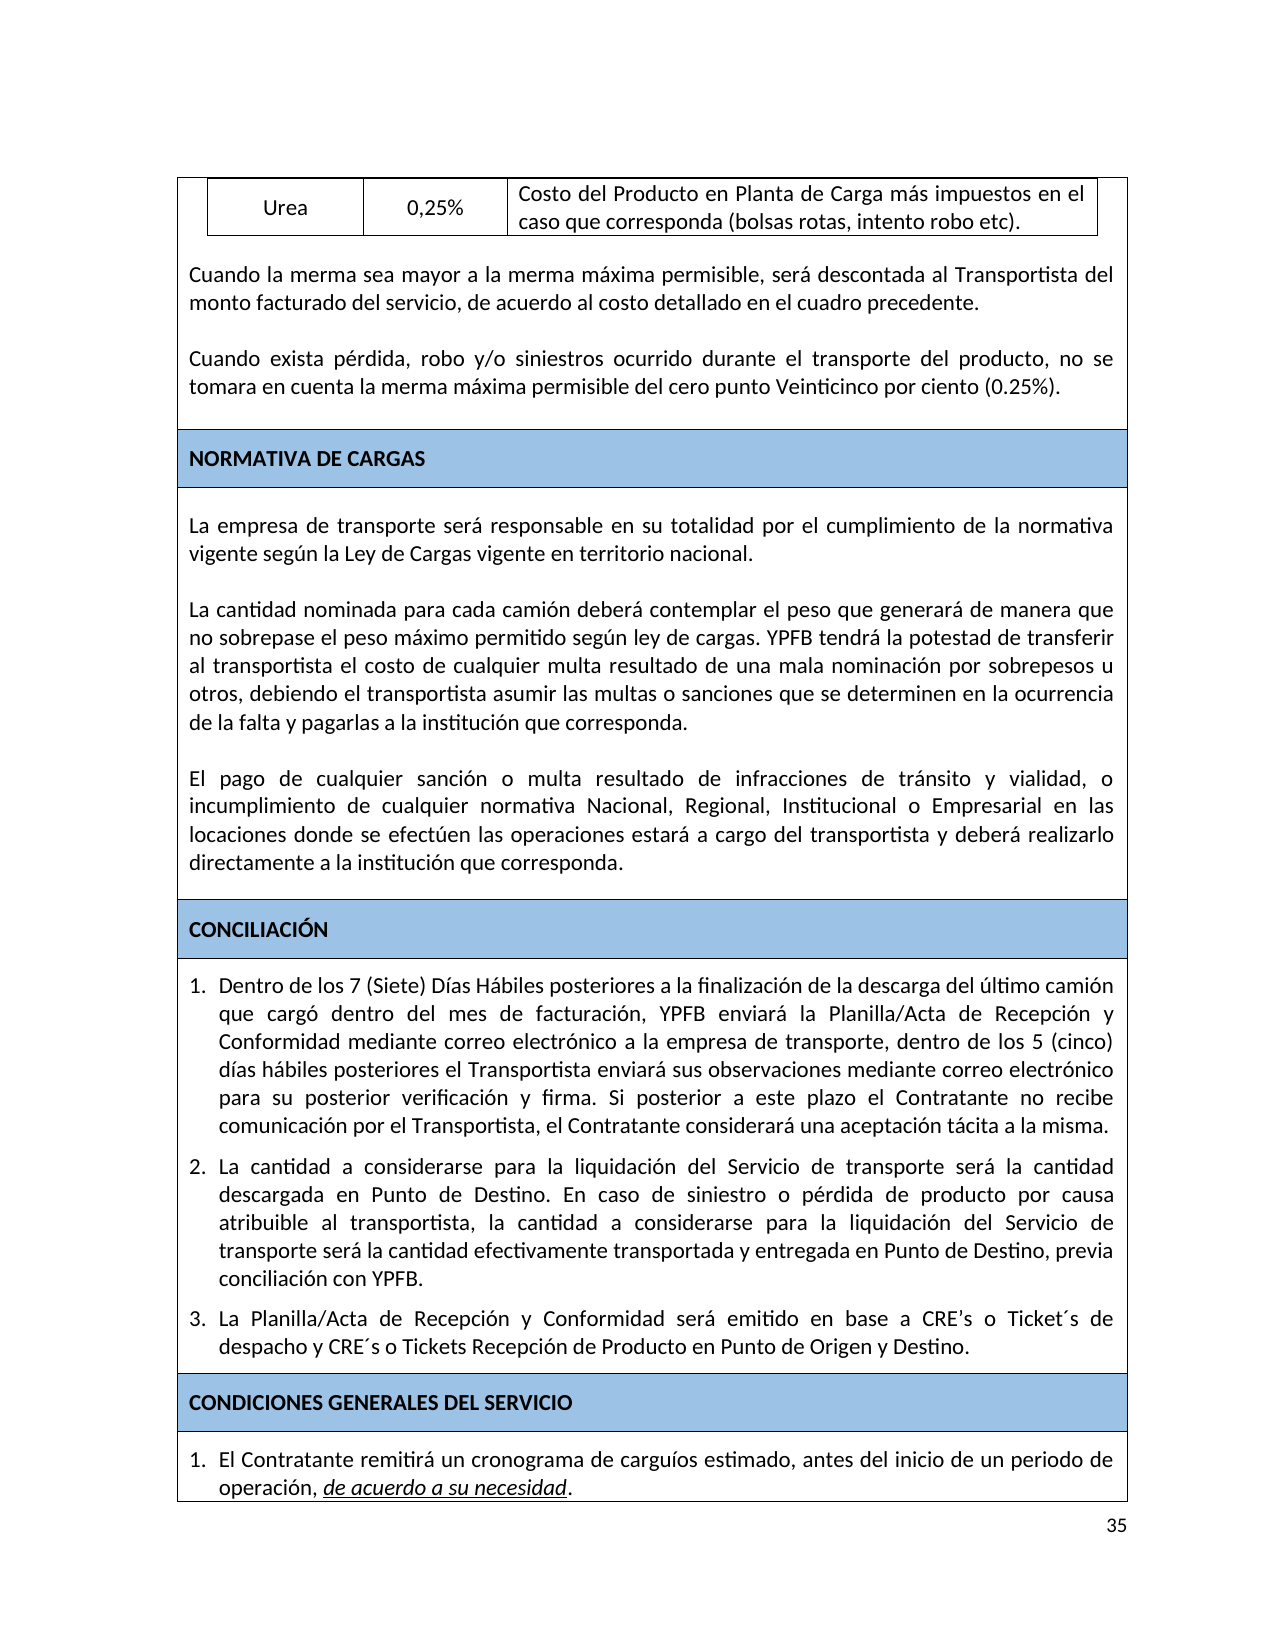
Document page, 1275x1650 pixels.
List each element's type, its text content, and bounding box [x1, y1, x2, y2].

table_cell La empresa de transporte será responsable en su totalidad por el cumplimiento de la normativa vigente según la Ley de Cargas vigente en territorio nacional. La cantidad nominada para cada camión deberá contemplar el peso que generará de manera que no sobrepase el peso máximo permitido según ley de cargas. YPFB tendrá la potestad de transferir al transportista el costo de cualquier multa resultado de una mala nominación por sobrepesos u otros, debiendo el transportista asumir las multas o sanciones que se determinen en la ocurrencia de la falta y pagarlas a la institución que corresponda. El pago de cualquier sanción o multa resultado de infracciones de tránsito y vialidad, o incumplimiento de cualquier normativa Nacional, Regional, Institucional o Empresarial en las locaciones donde se efectúen las operaciones estará a cargo del transportista y deberá realizarlo directamente a la institución que corresponda. [178, 488, 1127, 899]
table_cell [178, 178, 1127, 428]
table_cell NORMATIVA DE CARGAS [178, 430, 1127, 487]
table_cell Dentro de los 7 (Siete) Días Hábiles posteriores a la finalización de la descarga del último camión que cargó dentro del mes de facturación, YPFB enviará la Planilla/Acta de Recepción y Conformidad mediante correo electrónico a la empresa de transporte, dentro de los 5 (cinco) días hábiles posteriores el Transportista enviará sus observaciones mediante correo electrónico para su posterior verificación y firma. Si posterior a este plazo el Contratante no recibe comunicación por el Transportista, el Contratante considerará una aceptación tácita a la misma. La cantidad a considerarse para la liquidación del Servicio de transporte será la cantidad descargada en Punto de Destino. En caso de siniestro o pérdida de producto por causa atribuible al transportista, la cantidad a considerarse para la liquidación del Servicio de transporte será la cantidad efectivamente transportada y entregada en Punto de Destino, previa conciliación con YPFB. La Planilla/Acta de Recepción y Conformidad será emitido en base a CRE’s o Ticket´s de despacho y CRE´s o Tickets Recepción de Producto en Punto de Origen y Destino. [178, 959, 1127, 1373]
table_cell CONDICIONES GENERALES DEL SERVICIO [178, 1374, 1127, 1431]
table_cell CONCILIACIÓN [178, 900, 1127, 958]
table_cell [178, 1432, 1127, 1501]
